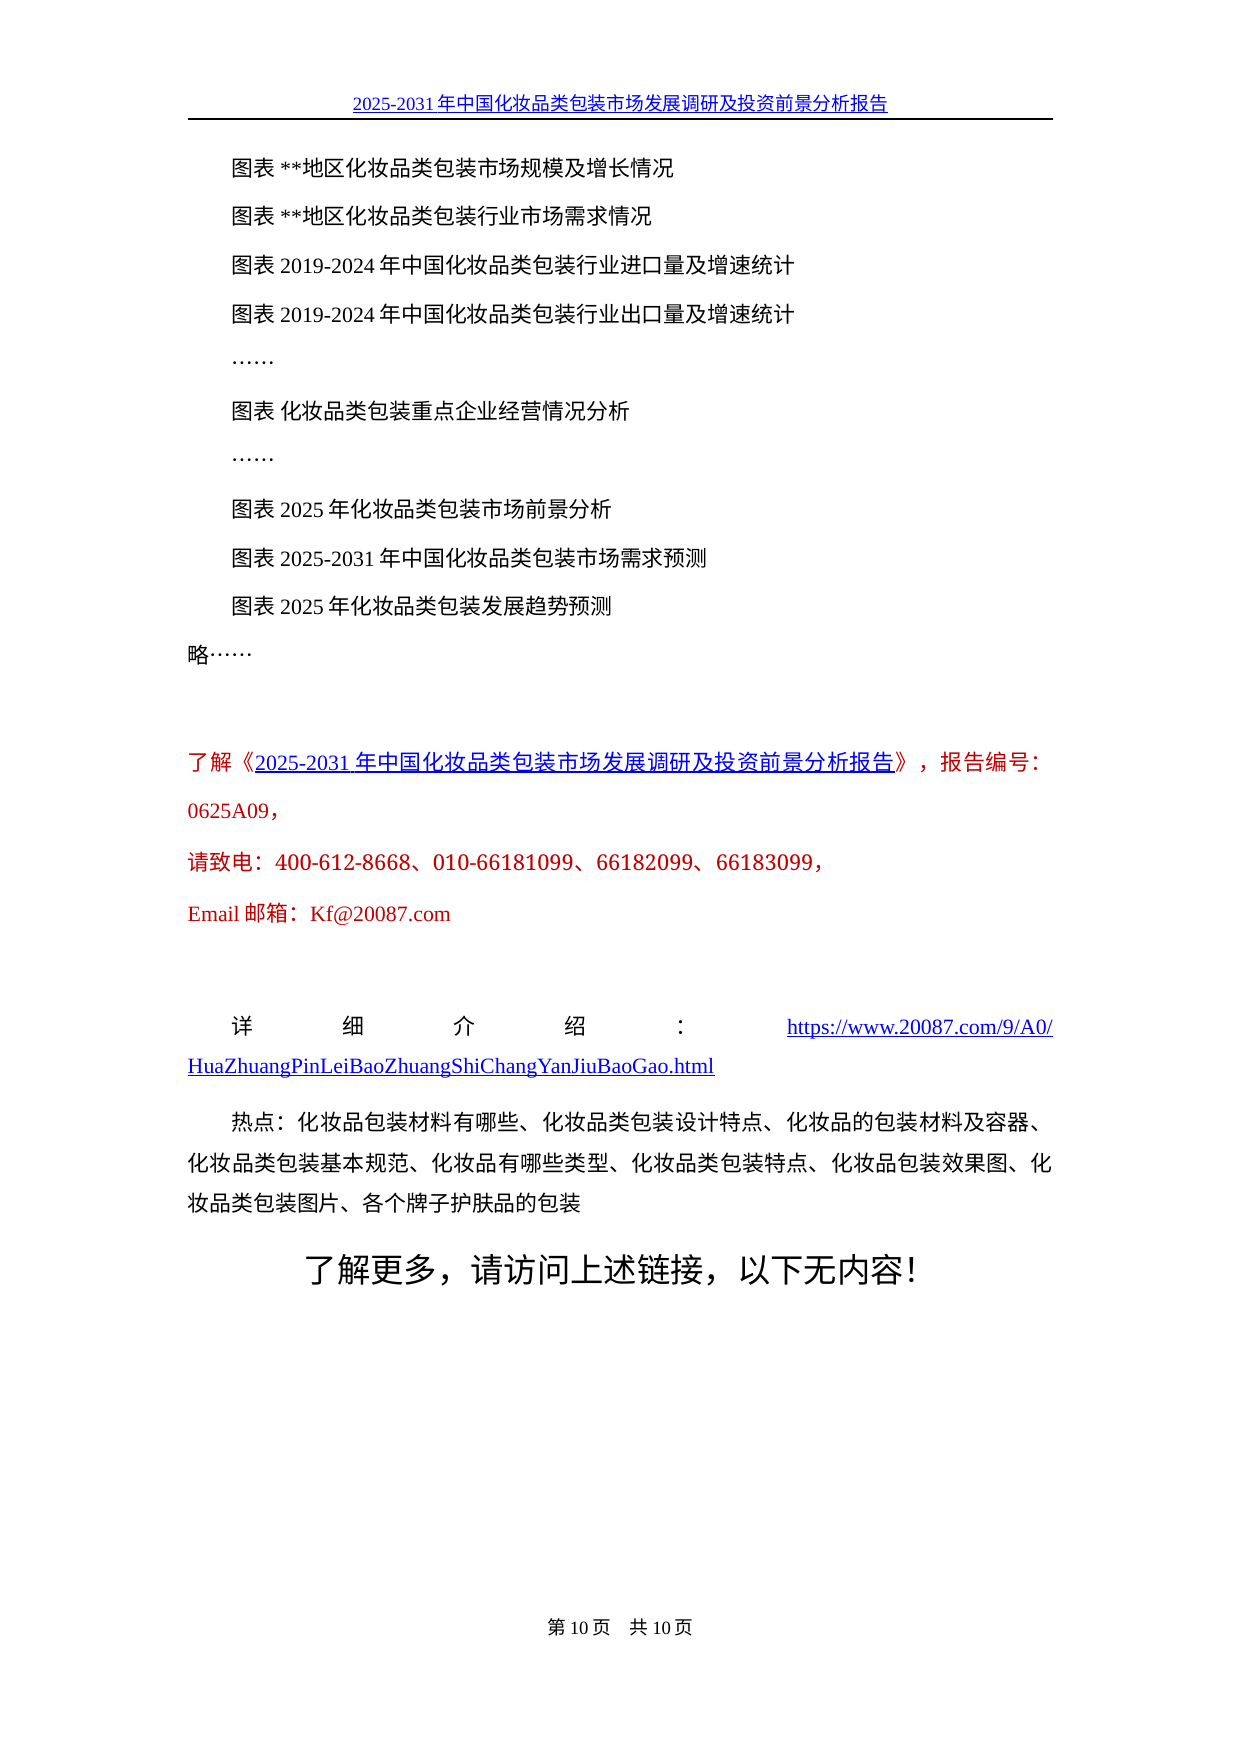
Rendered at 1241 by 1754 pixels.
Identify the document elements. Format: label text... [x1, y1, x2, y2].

text 了解《2025-2031年中国化妆品类包装市场发展调研及投资前景分析报告》，报告编号：0625A09， [187, 744, 1053, 825]
text 详细介绍：https://www.20087.com/9/A0/HuaZhuangPinLeiBaoZhuangShiChangYanJiuBaoGao.html [187, 1009, 1053, 1082]
title 了解更多，请访问上述链接，以下无内容！ [187, 1236, 1053, 1301]
text 热点：化妆品包装材料有哪些、化妆品类包装设计特点、化妆品的包装材料及容器、化妆品类包装基本规范、化妆品有哪些类型、化妆品类包装特点、化妆品包装效果图、化妆品类包装图片、各个牌子护肤品的包装 [187, 1104, 1053, 1218]
text 请致电：400-612-8668、010-66181099、66182099、66183099， [187, 844, 1053, 877]
text Email邮箱：Kf@20087.com [187, 896, 1053, 928]
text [187, 150, 1053, 670]
